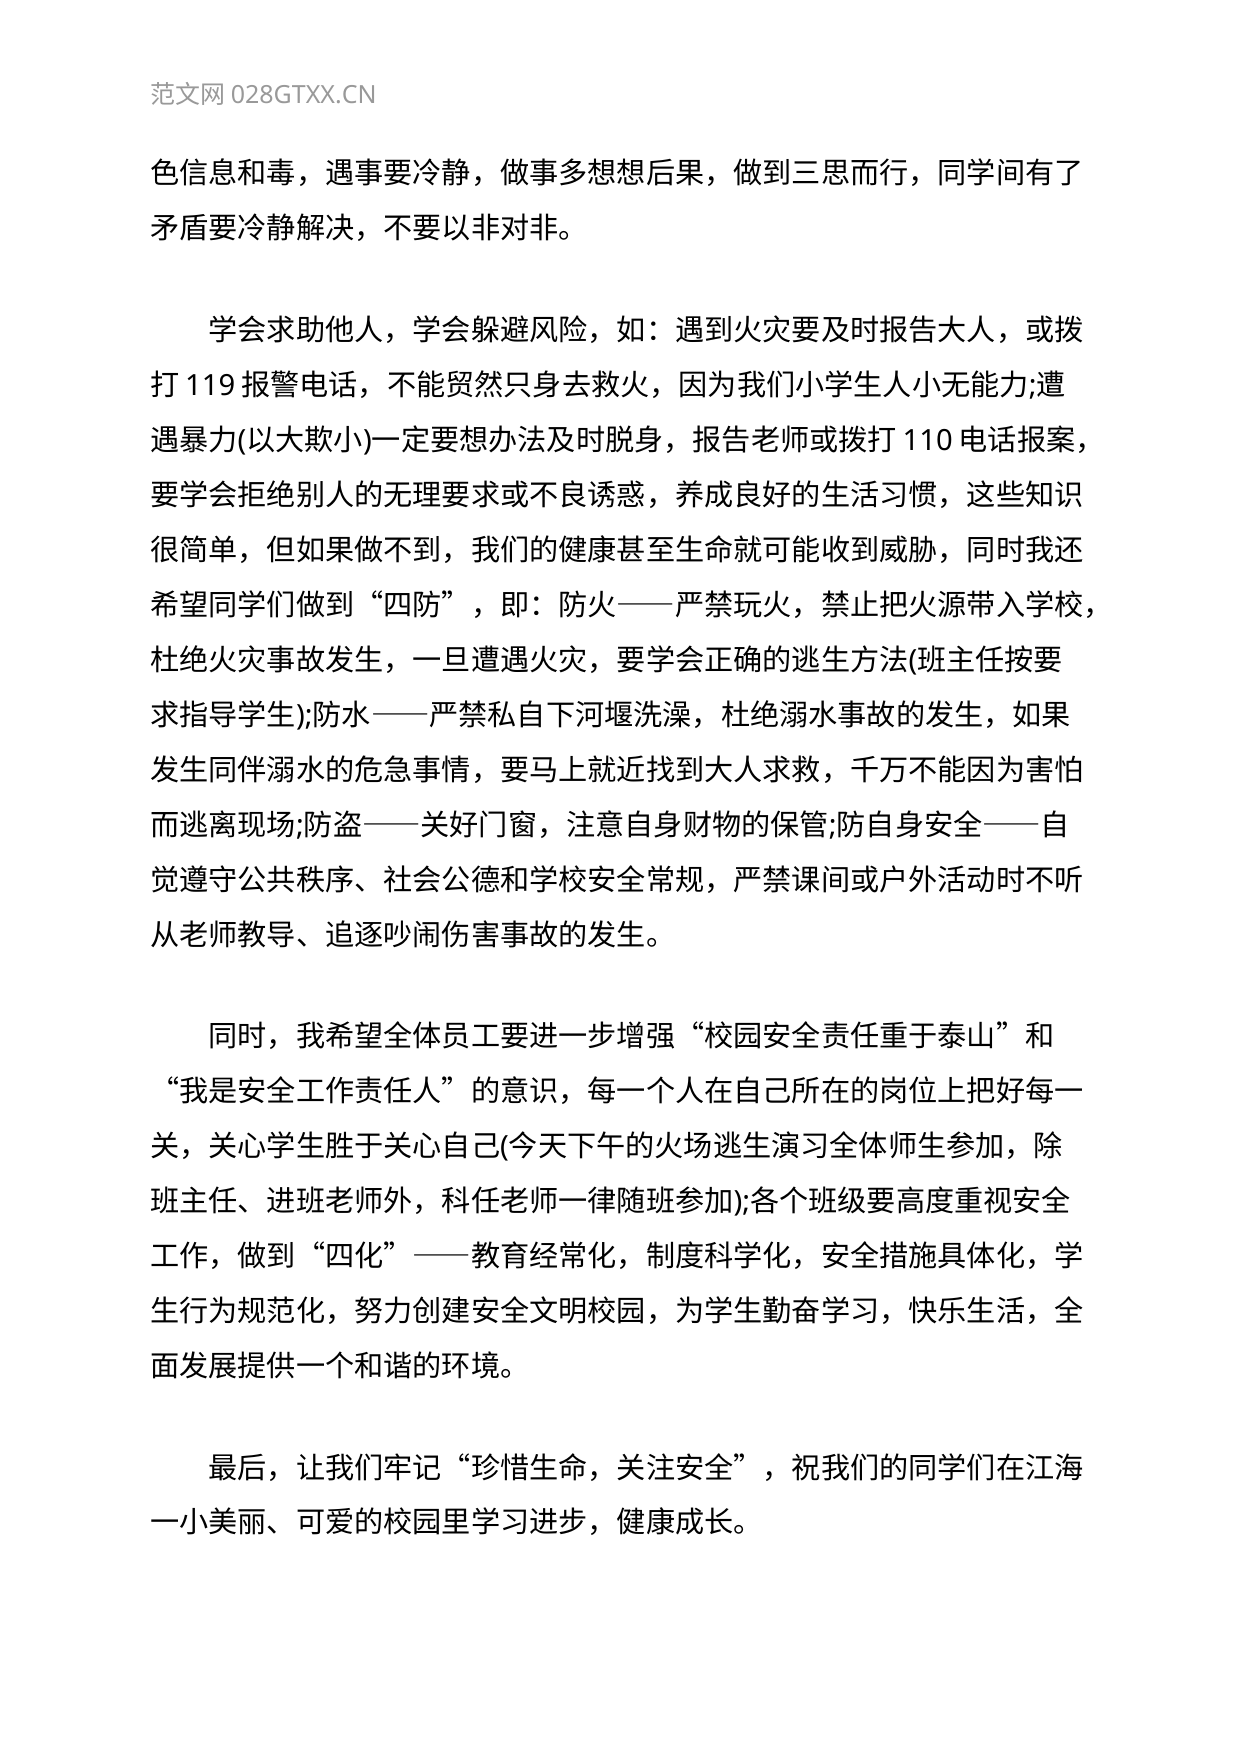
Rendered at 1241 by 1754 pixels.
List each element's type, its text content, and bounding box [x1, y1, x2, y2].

text 同时，我希望全体员工要进一步增强“校园安全责任重于泰山”和“我是安全工作责任人”的意识，每一个人在自己所在的岗位上把好每一关，关心学生胜于关心自己(今天下午的火场逃生演习全体师生参加，除班主任、进班老师外，科任老师一律随班参加);各个班级要高度重视安全工作，做到“四化”——教育经常化，制度科学化，安全措施具体化，学生行为规范化，努力创建安全文明校园，为学生勤奋学习，快乐生活，全面发展提供一个和谐的环境。 [150, 1013, 1090, 1385]
text 学会求助他人，学会躲避风险，如：遇到火灾要及时报告大人，或拨打119报警电话，不能贸然只身去救火，因为我们小学生人小无能力;遭遇暴力(以大欺小)一定要想办法及时脱身，报告老师或拨打110电话报案，要学会拒绝别人的无理要求或不良诱惑，养成良好的生活习惯，这些知识很简单，但如果做不到，我们的健康甚至生命就可能收到威胁，同时我还希望同学们做到“四防”，即：防火——严禁玩火，禁止把火源带入学校，杜绝火灾事故发生，一旦遭遇火灾，要学会正确的逃生方法(班主任按要求指导学生);防水——严禁私自下河堰洗澡，杜绝溺水事故的发生，如果发生同伴溺水的危急事情，要马上就近找到大人求救，千万不能因为害怕而逃离现场;防盗——关好门窗，注意自身财物的保管;防自身安全——自觉遵守公共秩序、社会公德和学校安全常规，严禁课间或户外活动时不听从老师教导、追逐吵闹伤害事故的发生。 [150, 307, 1090, 953]
text 最后，让我们牢记“珍惜生命，关注安全”，祝我们的同学们在江海一小美丽、可爱的校园里学习进步，健康成长。 [150, 1444, 1090, 1541]
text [150, 150, 1090, 247]
